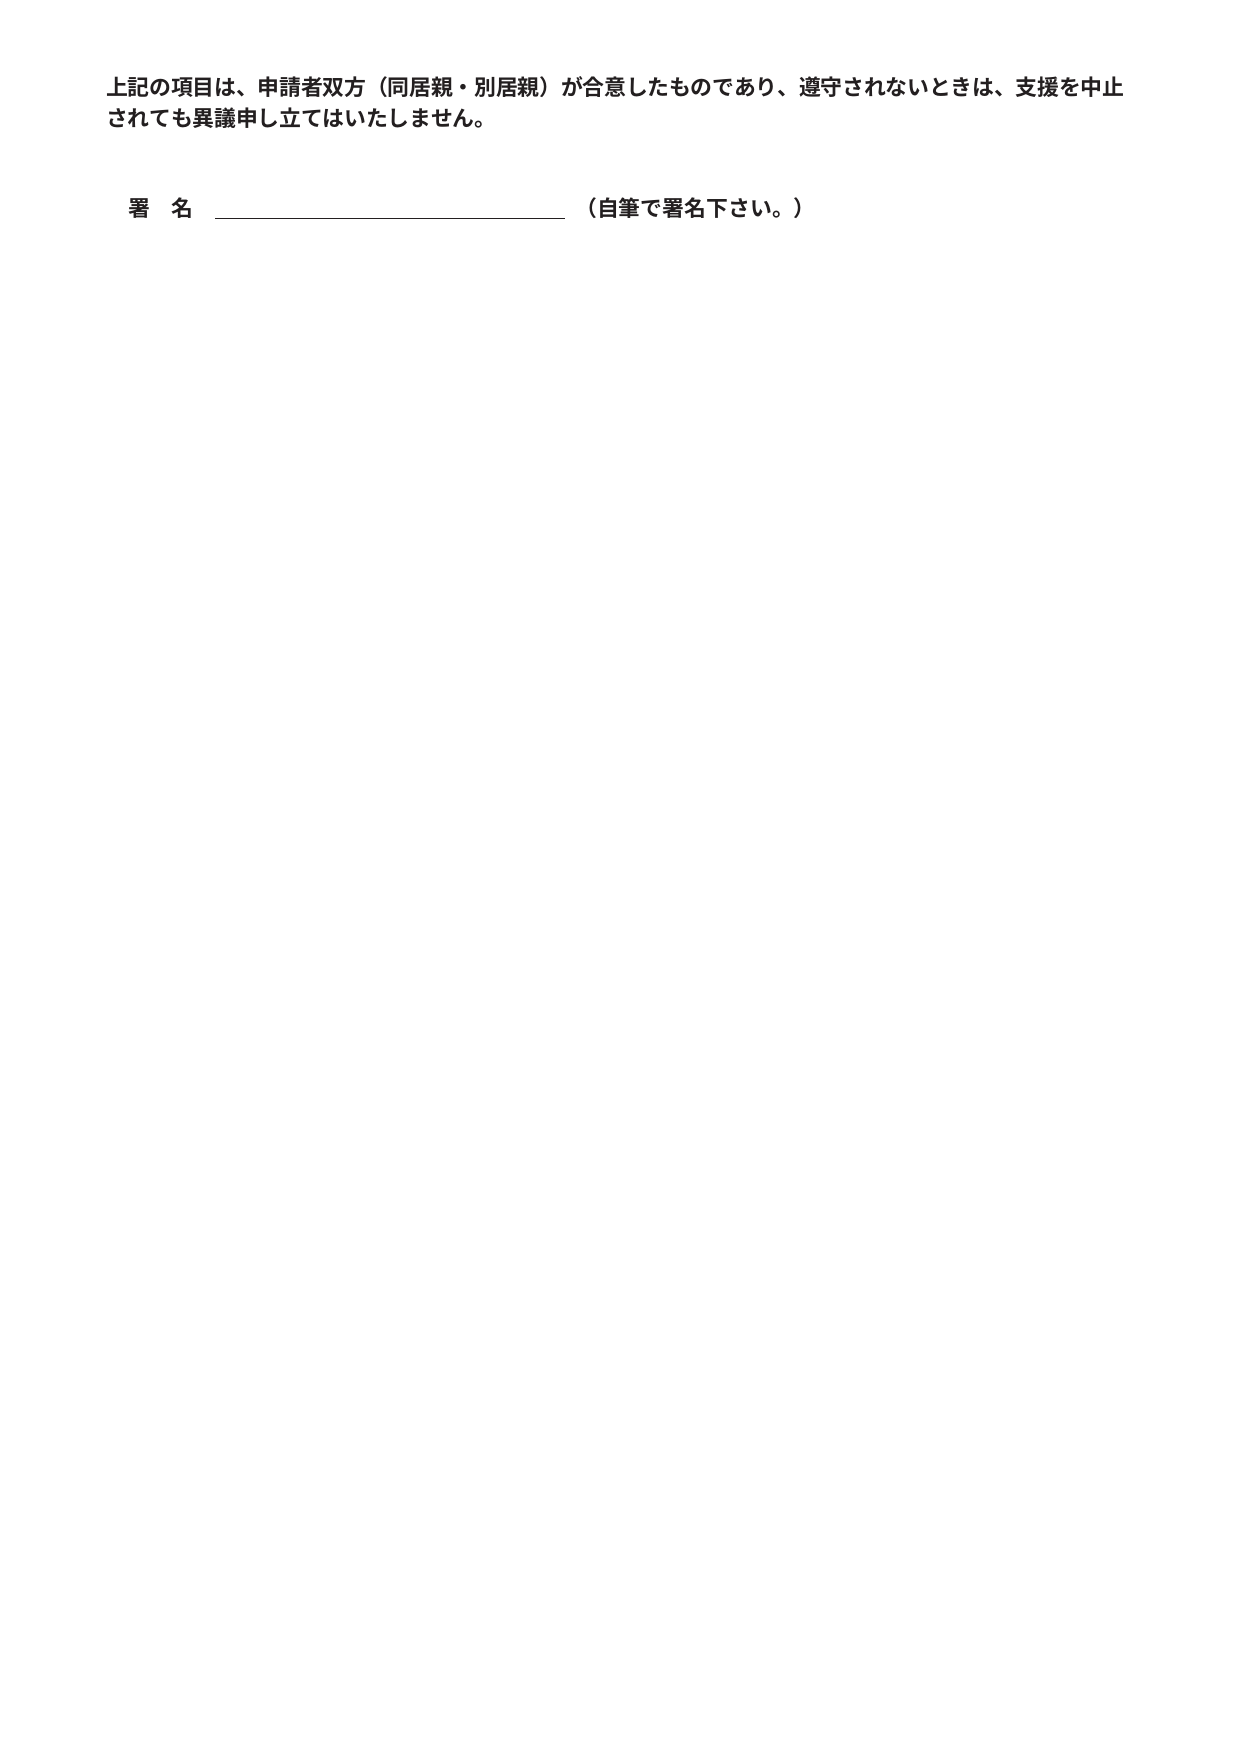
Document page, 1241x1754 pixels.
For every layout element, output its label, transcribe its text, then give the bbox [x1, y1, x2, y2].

text 署 名 （自筆で署名下さい。） [128, 191, 1240, 223]
text 上記の項目は、申請者双方（同居親・別居親）が合意したものであり、遵守されないときは、支援を中止されても異議申し立てはいたしません。 [106, 71, 1134, 133]
